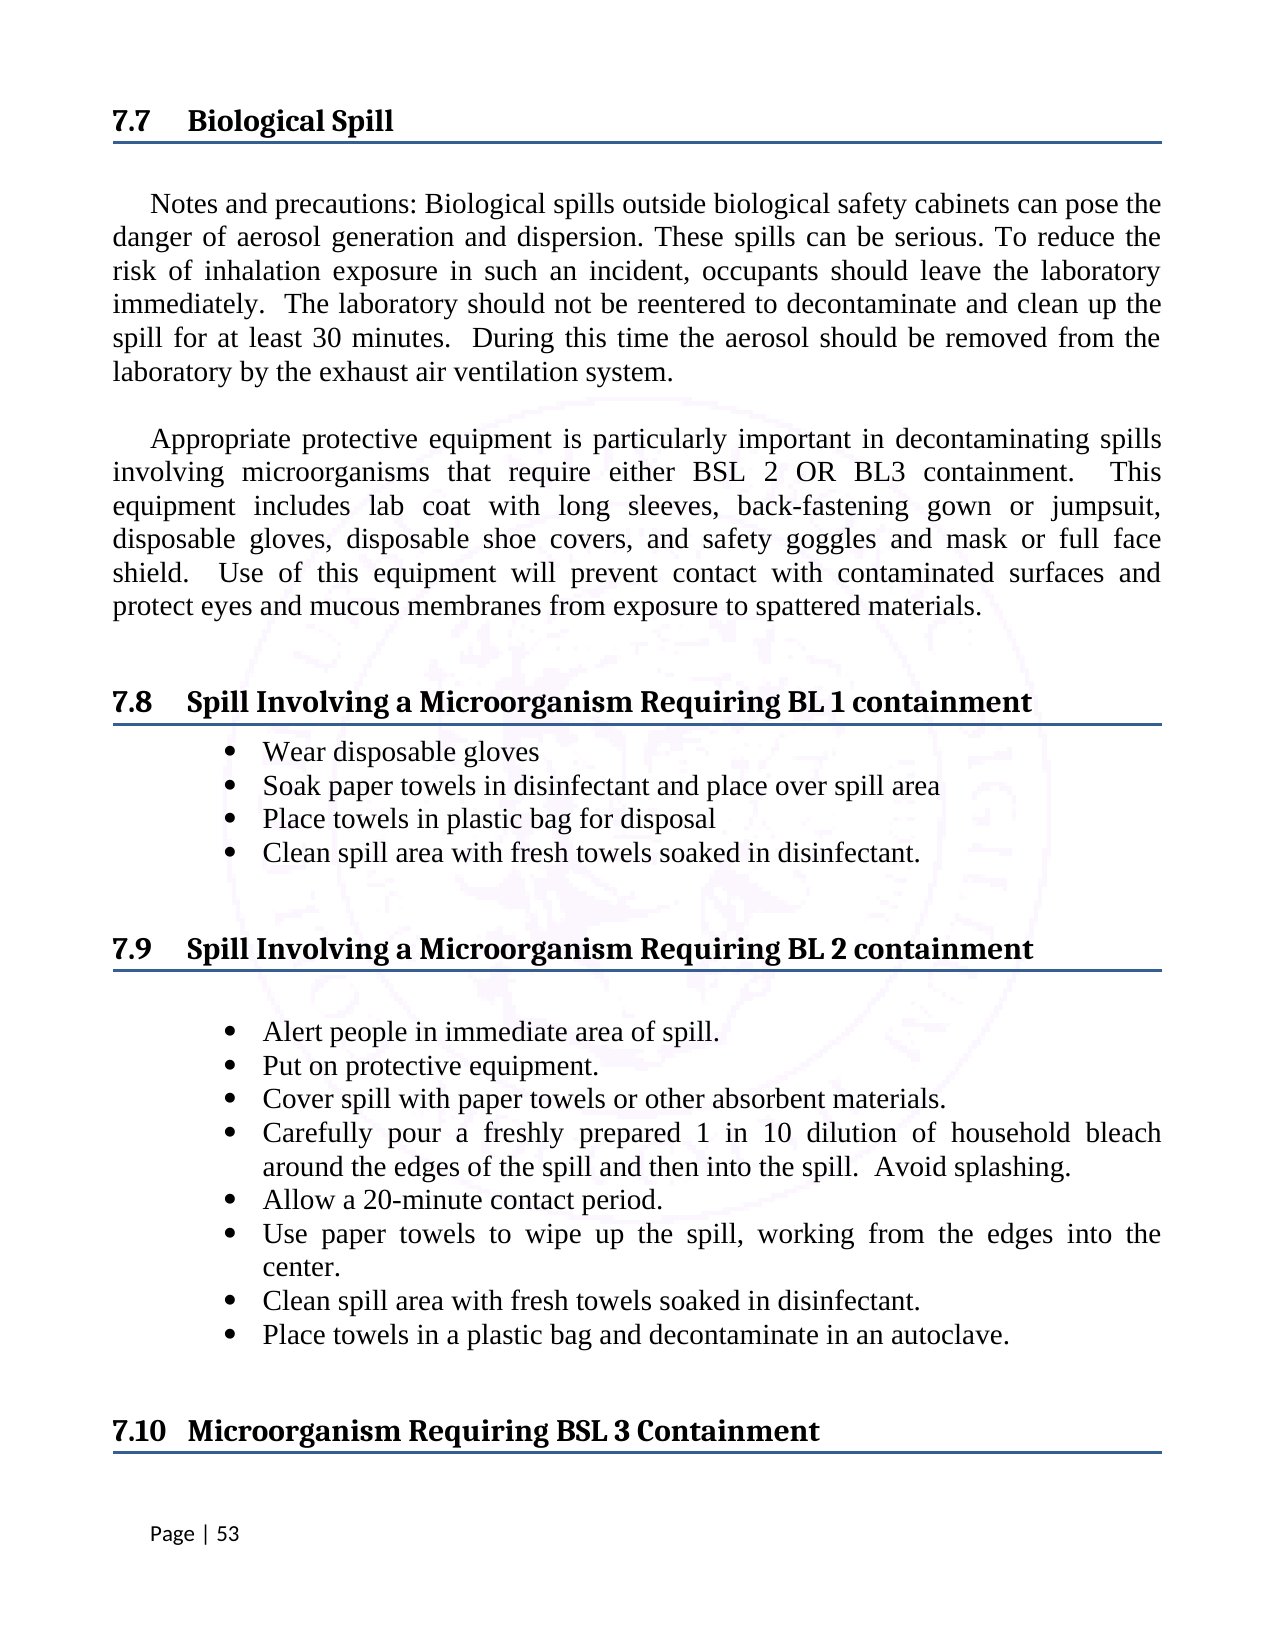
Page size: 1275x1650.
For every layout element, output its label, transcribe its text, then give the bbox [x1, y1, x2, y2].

list Alert people in immediate area of spill. [225, 1014, 1162, 1048]
list Clean spill area with fresh towels soaked in disinfectant. [225, 835, 1162, 869]
list Carefully pour a freshly prepared 1 in 10 dilution of household bleach around the edges of the spill and then into the spill. Avoid splashing. [225, 1115, 1162, 1182]
list Allow a 20-minute contact period. [225, 1182, 1162, 1216]
subtitle 7.7 Biological Spill [112, 103, 1162, 144]
text Notes and precautions: Biological spills outside biological safety cabinets can pose the danger of aerosol generation and dispersion. These spills can be serious. To reduce the risk of inhalation exposure in such an incident, occupants should leave the laboratory immediately. The laboratory should not be reentered to decontaminate and clean up the spill for at least 30 minutes. During this time the aerosol should be removed from the laboratory by the exhaust air ventilation system. [112, 186, 1162, 387]
list Place towels in a plastic bag and decontaminate in an autoclave. [225, 1317, 1162, 1350]
subtitle 7.8 Spill Involving a Microorganism Requiring BL 1 containment [112, 684, 1162, 726]
list Cover spill with paper towels or other absorbent materials. [225, 1081, 1162, 1115]
list Wear disposable gloves [225, 734, 1162, 768]
subtitle 7.9 Spill Involving a Microorganism Requiring BL 2 containment [112, 931, 1162, 972]
subtitle 7.10 Microorganism Requiring BSL 3 Containment [112, 1413, 1162, 1454]
list Soak paper towels in disinfectant and place over spill area [225, 768, 1162, 801]
list Place towels in plastic bag for disposal [225, 801, 1162, 835]
list Use paper towels to wipe up the spill, working from the edges into the center. [225, 1216, 1162, 1283]
list Clean spill area with fresh towels soaked in disinfectant. [225, 1283, 1162, 1317]
text Appropriate protective equipment is particularly important in decontaminating spills involving microorganisms that require either BSL 2 OR BL3 containment. This equipment includes lab coat with long sleeves, back-fastening gown or jumpsuit, disposable gloves, disposable shoe covers, and safety goggles and mask or full face shield. Use of this equipment will prevent contact with contaminated surfaces and protect eyes and mucous membranes from exposure to spattered materials. [112, 421, 1162, 622]
list Put on protective equipment. [225, 1048, 1162, 1081]
